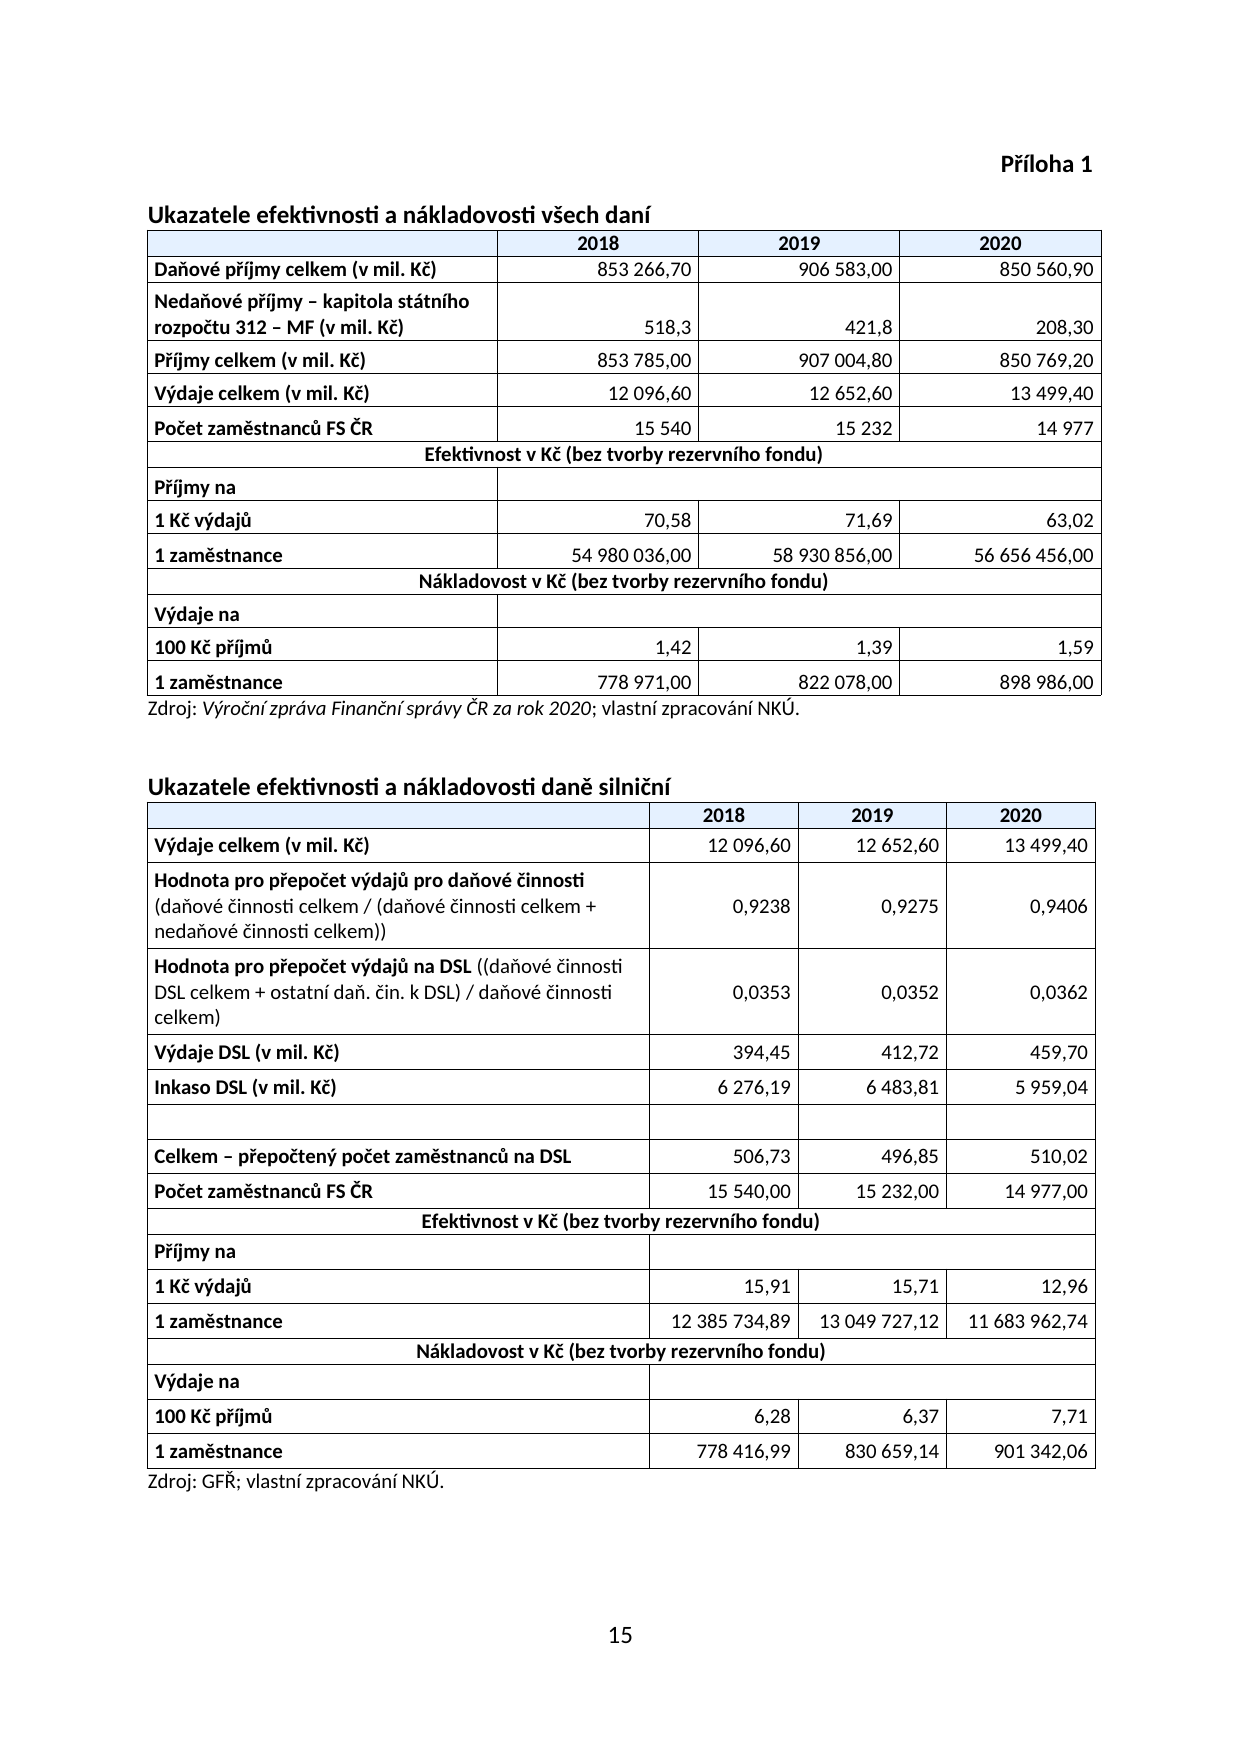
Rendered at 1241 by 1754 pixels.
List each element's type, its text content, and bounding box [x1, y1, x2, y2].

text Ukazatele efektivnosti a nákladovosti všech daní [148, 199, 1092, 229]
table_cell 12 096,60 [650, 829, 798, 862]
table_cell 15,71 [799, 1270, 946, 1303]
table_cell 0,0352 [799, 949, 946, 1034]
table_cell 54 980 036,00 [498, 534, 698, 568]
table_cell 0,9406 [947, 863, 1095, 948]
table_cell 56 656 456,00 [900, 534, 1101, 568]
table_header 2020 [900, 231, 1101, 256]
table_cell 496,85 [799, 1140, 946, 1173]
table_cell 15 540 [498, 407, 698, 441]
table_cell 510,02 [947, 1140, 1095, 1173]
table_cell 778 971,00 [498, 661, 698, 695]
table_cell 1 zaměstnance [148, 661, 497, 695]
table_cell Nákladovost v Kč (bez tvorby rezervního fondu) [148, 569, 1101, 594]
table_cell 12 096,60 [498, 374, 698, 406]
table_cell Příjmy na [148, 468, 497, 500]
table_cell 13 499,40 [900, 374, 1101, 406]
table_cell 1 zaměstnance [148, 534, 497, 568]
table_header 2019 [699, 231, 899, 256]
table_cell 906 583,00 [699, 257, 899, 281]
table_cell Příjmy celkem (v mil. Kč) [148, 341, 497, 373]
table_cell 58 930 856,00 [699, 534, 899, 568]
table_cell 822 078,00 [699, 661, 899, 695]
table_cell 6 276,19 [650, 1070, 798, 1104]
table_cell Výdaje celkem (v mil. Kč) [148, 374, 497, 406]
table_cell Hodnota pro přepočet výdajů na DSL ((daňové činnosti DSL celkem + ostatní daň. čin. k DSL) / daňové činnosti celkem) [148, 949, 649, 1034]
table_cell [498, 595, 1101, 627]
text Zdroj: GFŘ; vlastní zpracování NKÚ. [148, 1469, 1092, 1494]
table_cell 15 540,00 [650, 1174, 798, 1208]
table_cell 421,8 [699, 283, 899, 339]
table_header [148, 231, 497, 256]
table_cell 0,0362 [947, 949, 1095, 1034]
table_cell 71,69 [699, 501, 899, 533]
table_cell 778 416,99 [650, 1434, 798, 1468]
table_cell 100 Kč příjmů [148, 1400, 649, 1433]
table_cell 12 652,60 [699, 374, 899, 406]
table_cell 830 659,14 [799, 1434, 946, 1468]
table_cell 0,9275 [799, 863, 946, 948]
table_cell 14 977,00 [947, 1174, 1095, 1208]
table_cell 11 683 962,74 [947, 1304, 1095, 1338]
table_cell Nedaňové příjmy – kapitola státního rozpočtu 312 – MF (v mil. Kč) [148, 283, 497, 339]
table_cell Výdaje na [148, 1365, 649, 1398]
table_cell 1,39 [699, 628, 899, 660]
table_cell 850 560,90 [900, 257, 1101, 281]
table_cell 12 652,60 [799, 829, 946, 862]
table_cell 208,30 [900, 283, 1101, 339]
table_cell 12,96 [947, 1270, 1095, 1303]
table_header 2018 [498, 231, 698, 256]
table_header 2020 [947, 803, 1095, 828]
table_cell 901 342,06 [947, 1434, 1095, 1468]
table_cell 15,91 [650, 1270, 798, 1303]
table_cell 907 004,80 [699, 341, 899, 373]
table_cell [799, 1105, 946, 1138]
table_cell Hodnota pro přepočet výdajů pro daňové činnosti (daňové činnosti celkem / (daňové činnosti celkem + nedaňové činnosti celkem)) [148, 863, 649, 948]
table_cell Inkaso DSL (v mil. Kč) [148, 1070, 649, 1104]
table_cell [947, 1105, 1095, 1138]
table_cell 1,42 [498, 628, 698, 660]
table_cell 6,37 [799, 1400, 946, 1433]
table_cell 13 049 727,12 [799, 1304, 946, 1338]
table_cell 5 959,04 [947, 1070, 1095, 1104]
table_cell 12 385 734,89 [650, 1304, 798, 1338]
table_cell Nákladovost v Kč (bez tvorby rezervního fondu) [148, 1339, 1095, 1364]
table_cell 518,3 [498, 283, 698, 339]
table_cell 1 zaměstnance [148, 1434, 649, 1468]
table_cell 13 499,40 [947, 829, 1095, 862]
table_cell 850 769,20 [900, 341, 1101, 373]
table_header 2018 [650, 803, 798, 828]
table_cell Výdaje celkem (v mil. Kč) [148, 829, 649, 862]
table_cell Daňové příjmy celkem (v mil. Kč) [148, 257, 497, 281]
table_cell 70,58 [498, 501, 698, 533]
table_cell 100 Kč příjmů [148, 628, 497, 660]
table_cell 412,72 [799, 1035, 946, 1069]
table_cell 459,70 [947, 1035, 1095, 1069]
table_cell 1 Kč výdajů [148, 1270, 649, 1303]
table_cell [148, 1105, 649, 1138]
table_cell Výdaje na [148, 595, 497, 627]
table_cell 0,9238 [650, 863, 798, 948]
table_cell 6,28 [650, 1400, 798, 1433]
table_cell 63,02 [900, 501, 1101, 533]
table_cell 0,0353 [650, 949, 798, 1034]
table_cell 853 266,70 [498, 257, 698, 281]
table_cell 14 977 [900, 407, 1101, 441]
table_cell Efektivnost v Kč (bez tvorby rezervního fondu) [148, 442, 1101, 467]
table_cell 15 232,00 [799, 1174, 946, 1208]
text Zdroj: Výroční zpráva Finanční správy ČR za rok 2020; vlastní zpracování NKÚ. [148, 696, 1092, 721]
text Ukazatele efektivnosti a nákladovosti daně silniční [148, 771, 1092, 802]
table_cell Počet zaměstnanců FS ČR [148, 1174, 649, 1208]
table_cell Celkem – přepočtený počet zaměstnanců na DSL [148, 1140, 649, 1173]
table_header [148, 803, 649, 828]
table_cell 394,45 [650, 1035, 798, 1069]
table_cell 1,59 [900, 628, 1101, 660]
table_cell Počet zaměstnanců FS ČR [148, 407, 497, 441]
table_header 2019 [799, 803, 946, 828]
table_cell Příjmy na [148, 1235, 649, 1268]
table_cell 7,71 [947, 1400, 1095, 1433]
table_cell 853 785,00 [498, 341, 698, 373]
table_cell [650, 1105, 798, 1138]
table_cell [650, 1235, 1095, 1268]
table_cell [498, 468, 1101, 500]
table_cell [650, 1365, 1095, 1398]
text Příloha 1 [148, 148, 1092, 178]
table_cell Efektivnost v Kč (bez tvorby rezervního fondu) [148, 1209, 1095, 1234]
table_cell 506,73 [650, 1140, 798, 1173]
table_cell 1 zaměstnance [148, 1304, 649, 1338]
table_cell 6 483,81 [799, 1070, 946, 1104]
table_cell 898 986,00 [900, 661, 1101, 695]
table_cell 15 232 [699, 407, 899, 441]
table_cell Výdaje DSL (v mil. Kč) [148, 1035, 649, 1069]
table_cell 1 Kč výdajů [148, 501, 497, 533]
